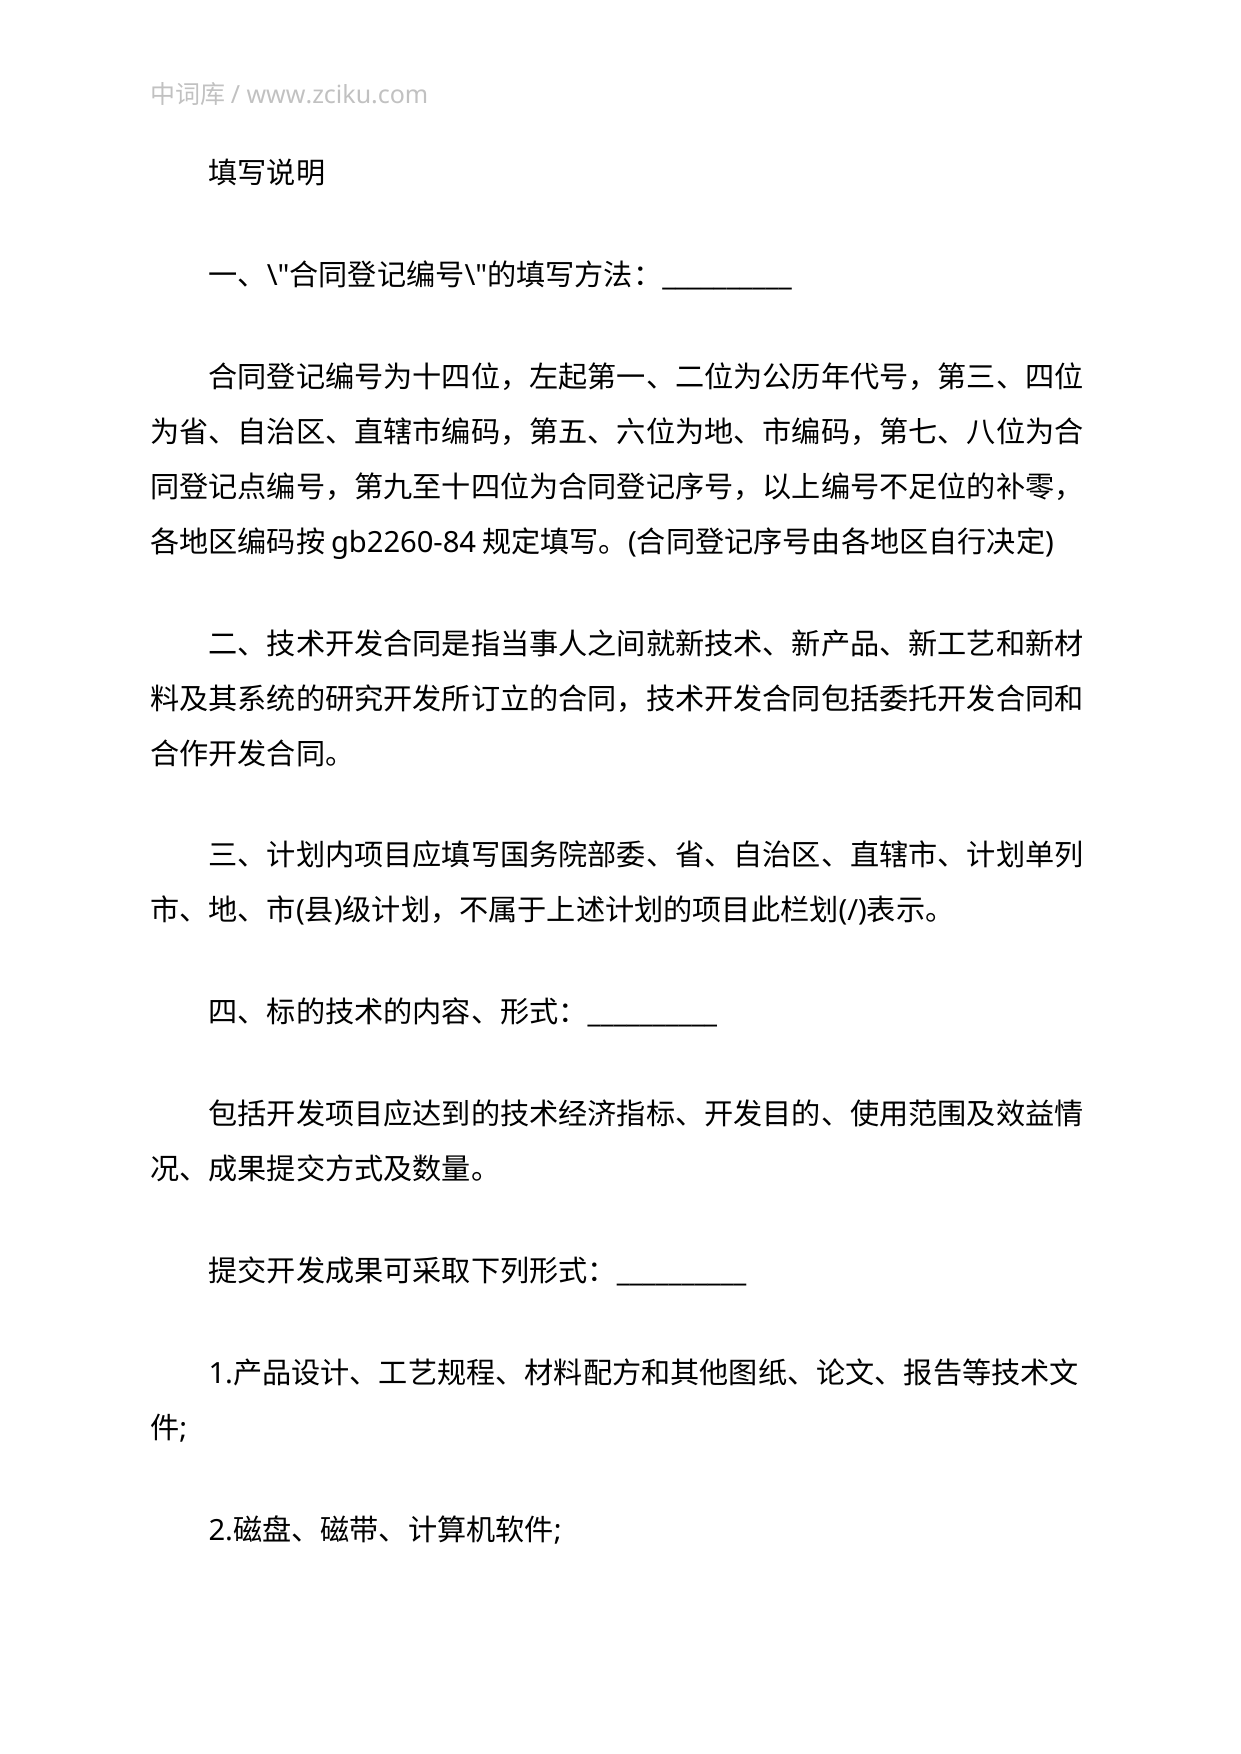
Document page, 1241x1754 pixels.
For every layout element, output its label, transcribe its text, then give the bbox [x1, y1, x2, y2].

text 三、计划内项目应填写国务院部委、省、自治区、直辖市、计划单列市、地、市(县)级计划，不属于上述计划的项目此栏划(/)表示。 [150, 832, 1090, 929]
text 包括开发项目应达到的技术经济指标、开发目的、使用范围及效益情况、成果提交方式及数量。 [150, 1091, 1090, 1188]
text 填写说明 [150, 150, 1090, 192]
text 一、\"合同登记编号\"的填写方法：__________ [150, 252, 1090, 294]
text 1.产品设计、工艺规程、材料配方和其他图纸、论文、报告等技术文件; [150, 1349, 1090, 1447]
text 提交开发成果可采取下列形式：__________ [150, 1247, 1090, 1290]
text 四、标的技术的内容、形式：__________ [150, 989, 1090, 1031]
text 合同登记编号为十四位，左起第一、二位为公历年代号，第三、四位为省、自治区、直辖市编码，第五、六位为地、市编码，第七、八位为合同登记点编号，第九至十四位为合同登记序号，以上编号不足位的补零，各地区编码按gb2260-84规定填写。(合同登记序号由各地区自行决定) [150, 354, 1090, 561]
text 二、技术开发合同是指当事人之间就新技术、新产品、新工艺和新材料及其系统的研究开发所订立的合同，技术开发合同包括委托开发合同和合作开发合同。 [150, 620, 1090, 772]
text 2.磁盘、磁带、计算机软件; [150, 1506, 1090, 1549]
